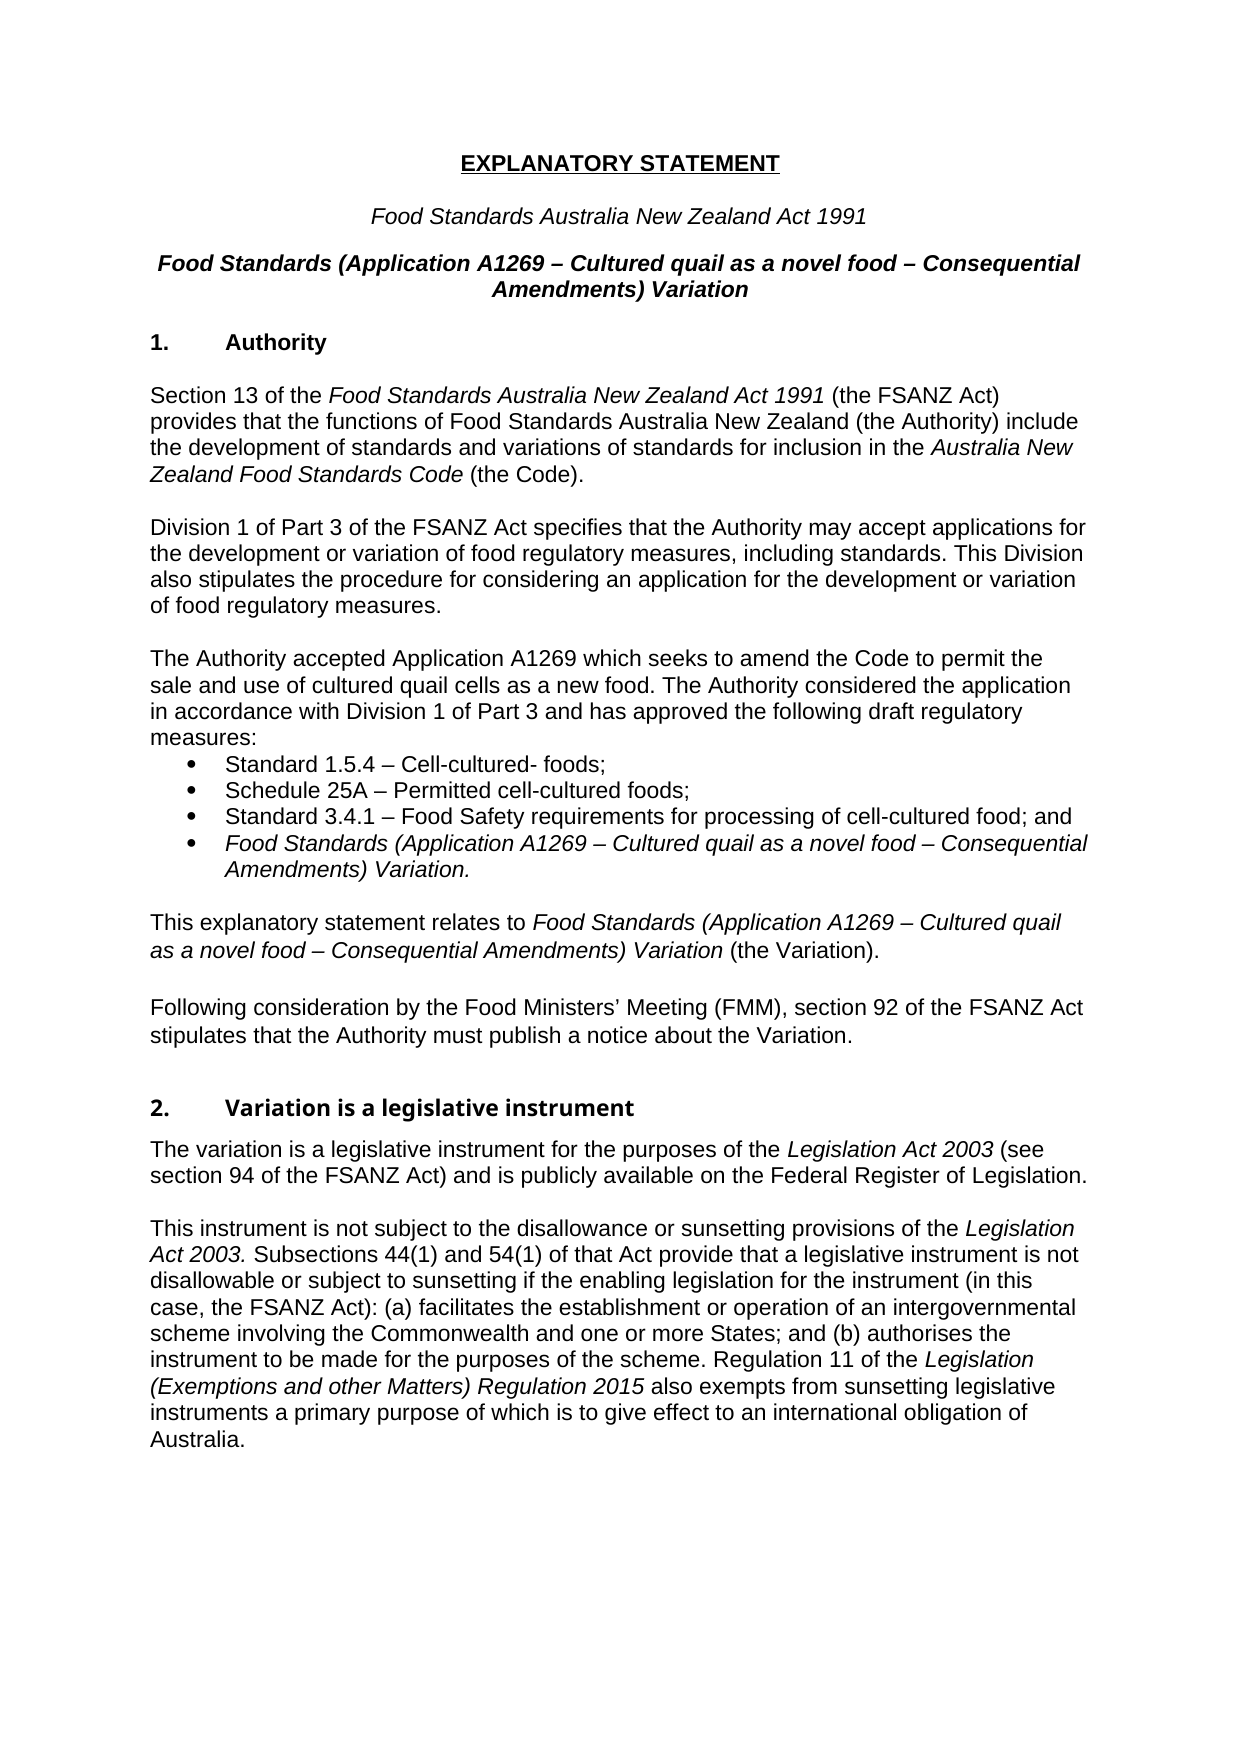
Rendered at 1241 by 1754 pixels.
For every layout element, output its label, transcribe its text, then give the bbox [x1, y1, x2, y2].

text Division 1 of Part 3 of the FSANZ Act specifies that the Authority may accept applications for the development or variation of food regulatory measures, including standards. This Division also stipulates the procedure for considering an application for the development or variation of food regulatory measures. [150, 513, 1090, 619]
list Schedule 25A – Permitted cell-cultured foods; [187, 777, 1090, 803]
text Food Standards Australia New Zealand Act 1991 [150, 203, 1090, 229]
list Food Standards (Application A1269 – Cultured quail as a novel food – Consequential Amendments) Variation. [187, 830, 1090, 882]
text 1. Authority [150, 329, 1090, 355]
list Standard 3.4.1 – Food Safety requirements for processing of cell-cultured food; and [187, 803, 1090, 830]
text Following consideration by the Food Ministers’ Meeting (FMM), section 92 of the FSANZ Act stipulates that the Authority must publish a notice about the Variation. [150, 994, 1090, 1049]
text 2. Variation is a legislative instrument [150, 1092, 1090, 1123]
text This instrument is not subject to the disallowance or sunsetting provisions of the Legislation Act 2003. Subsections 44(1) and 54(1) of that Act provide that a legislative instrument is not disallowable or subject to sunsetting if the enabling legislation for the instrument (in this case, the FSANZ Act): (a) facilitates the establishment or operation of an intergovernmental scheme involving the Commonwealth and one or more States; and (b) authorises the instrument to be made for the purposes of the scheme. Regulation 11 of the Legislation (Exemptions and other Matters) Regulation 2015 also exempts from sunsetting legislative instruments a primary purpose of which is to give effect to an international obligation of Australia. [150, 1215, 1090, 1452]
text The Authority accepted Application A1269 which seeks to amend the Code to permit the sale and use of cultured quail cells as a new food. The Authority considered the application in accordance with Division 1 of Part 3 and has approved the following draft regulatory measures: [150, 645, 1090, 751]
text The variation is a legislative instrument for the purposes of the Legislation Act 2003 (see section 94 of the FSANZ Act) and is publicly available on the Federal Register of Legislation. [150, 1136, 1090, 1188]
text Food Standards (Application A1269 – Cultured quail as a novel food – Consequential Amendments) Variation [150, 250, 1090, 303]
text Explanatory Statement [150, 150, 1090, 176]
list Standard 1.5.4 – Cell-cultured- foods; [187, 751, 1090, 777]
text Section 13 of the Food Standards Australia New Zealand Act 1991 (the FSANZ Act) provides that the functions of Food Standards Australia New Zealand (the Authority) include the development of standards and variations of standards for inclusion in the Australia New Zealand Food Standards Code (the Code). [150, 382, 1090, 487]
text This explanatory statement relates to Food Standards (Application A1269 – Cultured quail as a novel food – Consequential Amendments) Variation (the Variation). [150, 909, 1090, 963]
